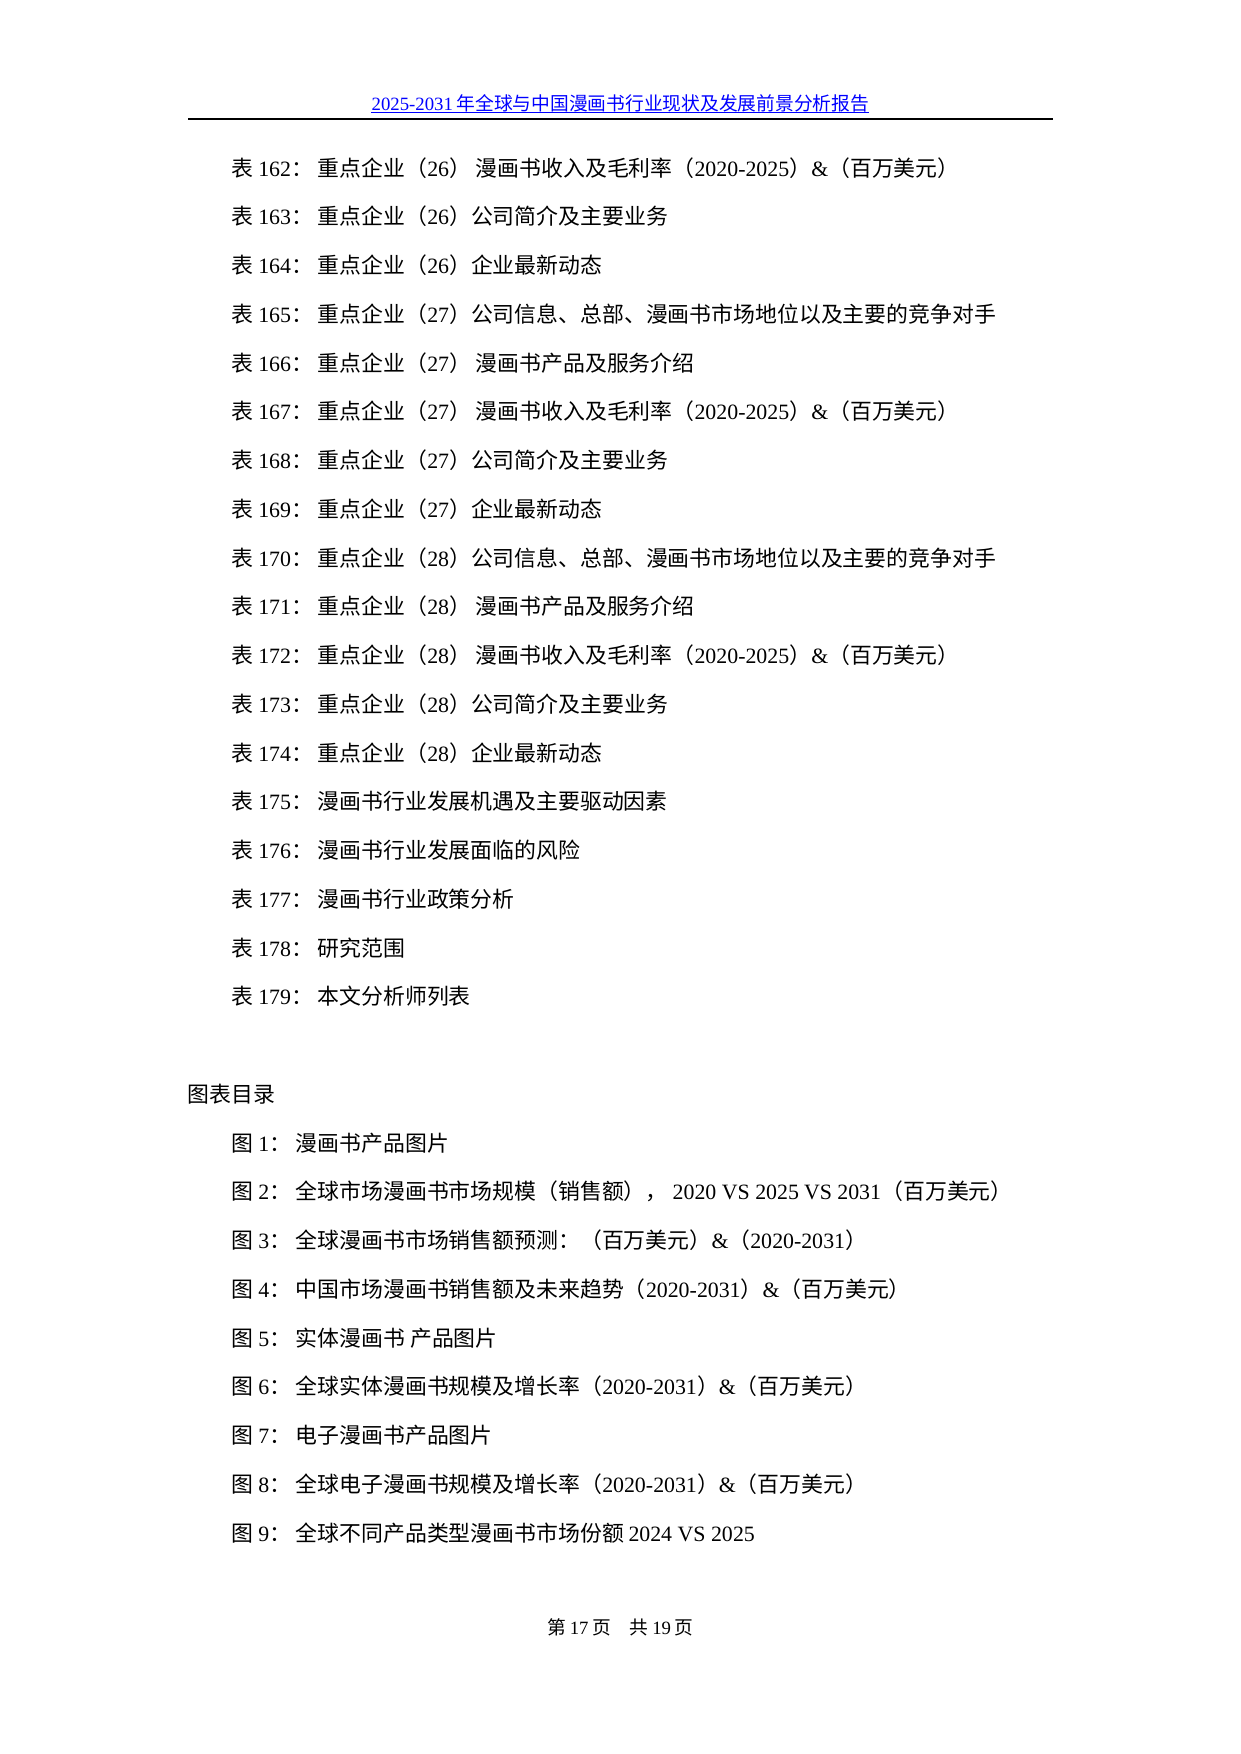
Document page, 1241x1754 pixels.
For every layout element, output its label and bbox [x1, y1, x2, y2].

text [187, 150, 1053, 1548]
